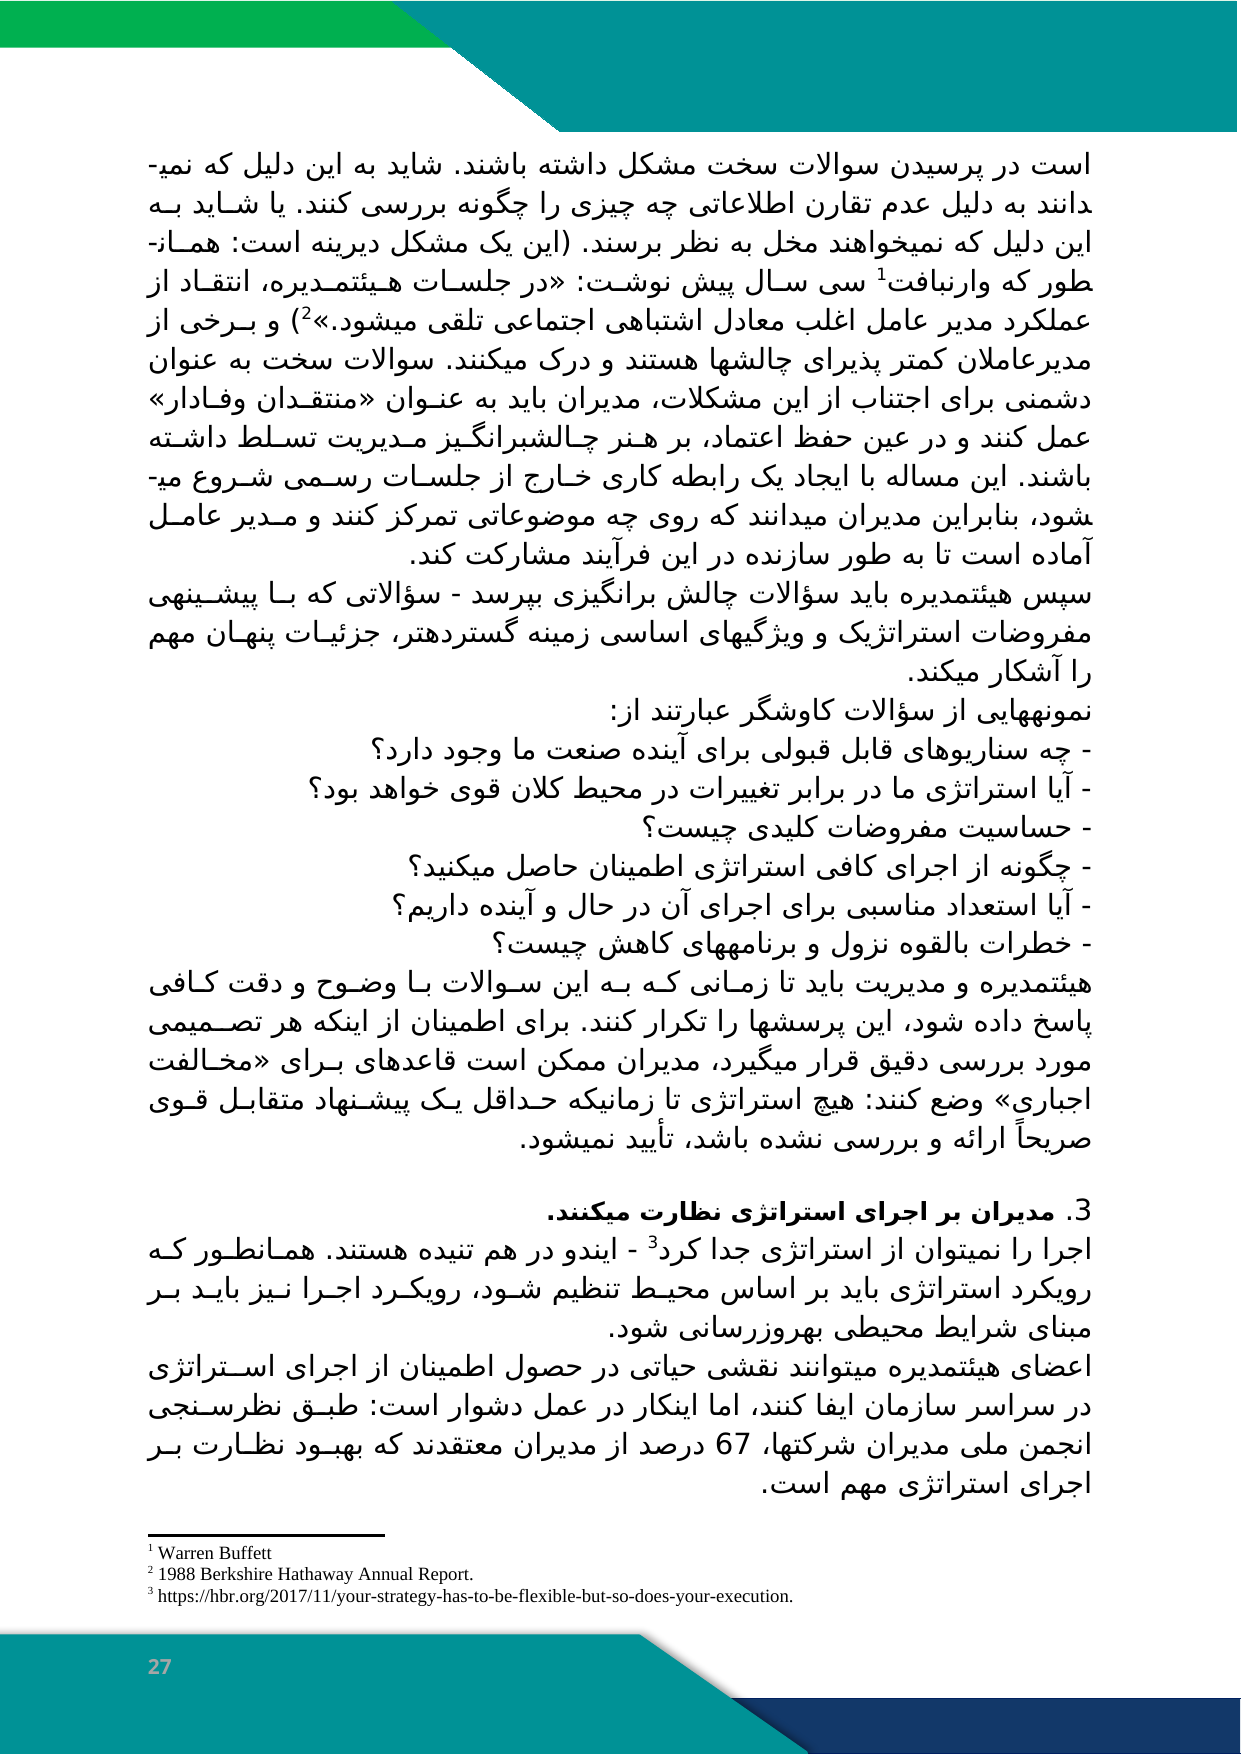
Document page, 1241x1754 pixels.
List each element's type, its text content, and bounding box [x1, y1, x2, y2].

text - چه سناریوهای قابل قبولی برای آینده صنعت ما وجود دارد؟ [148, 732, 1092, 766]
text - چگونه از اجرای کافی استراتژی اطمینان حاصل میکنید؟ [148, 849, 1092, 883]
text هیئتمدیره و مدیریت باید تا زمانی که به این سوالات با وضوح و دقت کافی پاسخ داده شود، این پرسشها را تکرار کنند. برای اطمینان از اینکه هر تصمیمی مورد بررسی دقیق قرار میگیرد، مدیران ممکن است قاعدهای برای «مخالفت اجباری» وضع کنند: هیچ استراتژی تا زمانیکه حداقل یک پیشنهاد متقابل قوی صریحاً ارائه و بررسی نشده باشد، تأیید نمیشود. [148, 966, 1092, 1156]
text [148, 148, 1092, 571]
text - آیا استعداد مناسبی برای اجرای آن در حال و آینده داریم؟ [148, 888, 1092, 922]
text - آیا استراتژی ما در برابر تغییرات در محیط کلان قوی خواهد بود؟ [148, 771, 1092, 805]
text - حساسیت مفروضات کلیدی چیست؟ [148, 810, 1092, 844]
text نمونههایی از سؤالات کاوشگر عبارتند از: [148, 693, 1092, 727]
text اعضای هیئتمدیره میتوانند نقشی حیاتی در حصول اطمینان از اجرای استراتژی در سراسر سازمان ایفا کنند، اما اینکار در عمل دشوار است: طبق نظرسنجی انجمن ملی مدیران شرکتها، 67 درصد از مدیران معتقدند که بهبود نظارت بر اجرای استراتژی مهم است. [148, 1349, 1092, 1500]
text 3. مدیران بر اجرای استراتژی نظارت میکنند. [148, 1194, 1092, 1228]
text - خطرات بالقوه نزول و برنامههای کاهش چیست؟ [148, 927, 1092, 961]
text سپس هیئتمدیره باید سؤالات چالش برانگیزی بپرسد - سؤالاتی که با پیشینهی مفروضات استراتژیک و ویژگیهای اساسی زمینه گستردهتر، جزئیات پنهان مهم را آشکار میکند. [148, 576, 1092, 688]
text اجرا را نمیتوان از استراتژی جدا کرد - ایندو در هم تنیده هستند. همانطور که رویکرد استراتژی باید بر اساس محیط تنظیم شود، رویکرد اجرا نیز باید بر مبنای شرایط محیطی بهروزرسانی شود. [148, 1233, 1092, 1344]
